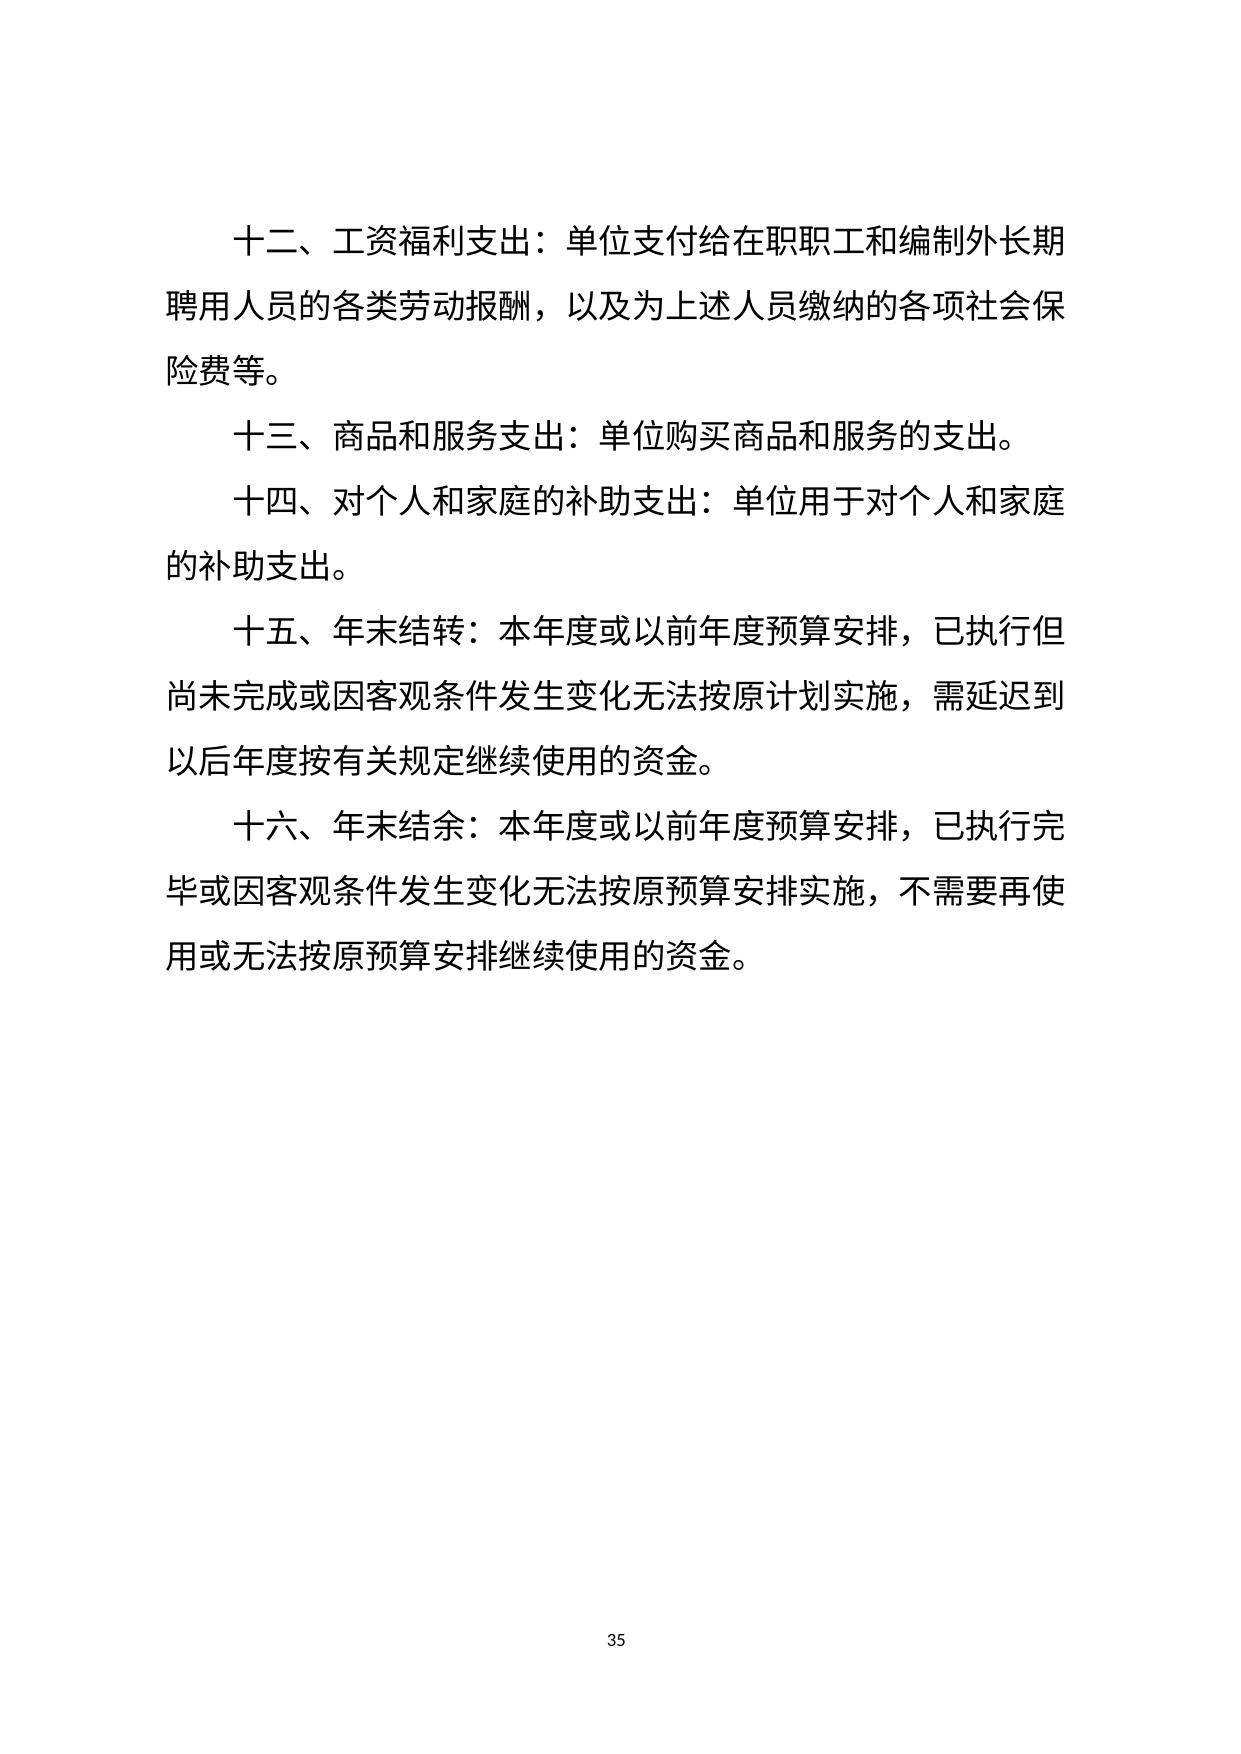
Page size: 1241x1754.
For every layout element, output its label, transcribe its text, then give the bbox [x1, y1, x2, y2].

text 十二、工资福利支出：单位支付给在职职工和编制外长期聘用人员的各类劳动报酬，以及为上述人员缴纳的各项社会保险费等。 [165, 206, 1087, 401]
text 十四、对个人和家庭的补助支出：单位用于对个人和家庭的补助支出。 [165, 466, 1087, 596]
text 十六、年末结余：本年度或以前年度预算安排，已执行完毕或因客观条件发生变化无法按原预算安排实施，不需要再使用或无法按原预算安排继续使用的资金。 [165, 791, 1087, 986]
text 十五、年末结转：本年度或以前年度预算安排，已执行但尚未完成或因客观条件发生变化无法按原计划实施，需延迟到以后年度按有关规定继续使用的资金。 [165, 596, 1087, 791]
text 十三、商品和服务支出：单位购买商品和服务的支出。 [165, 401, 1087, 466]
